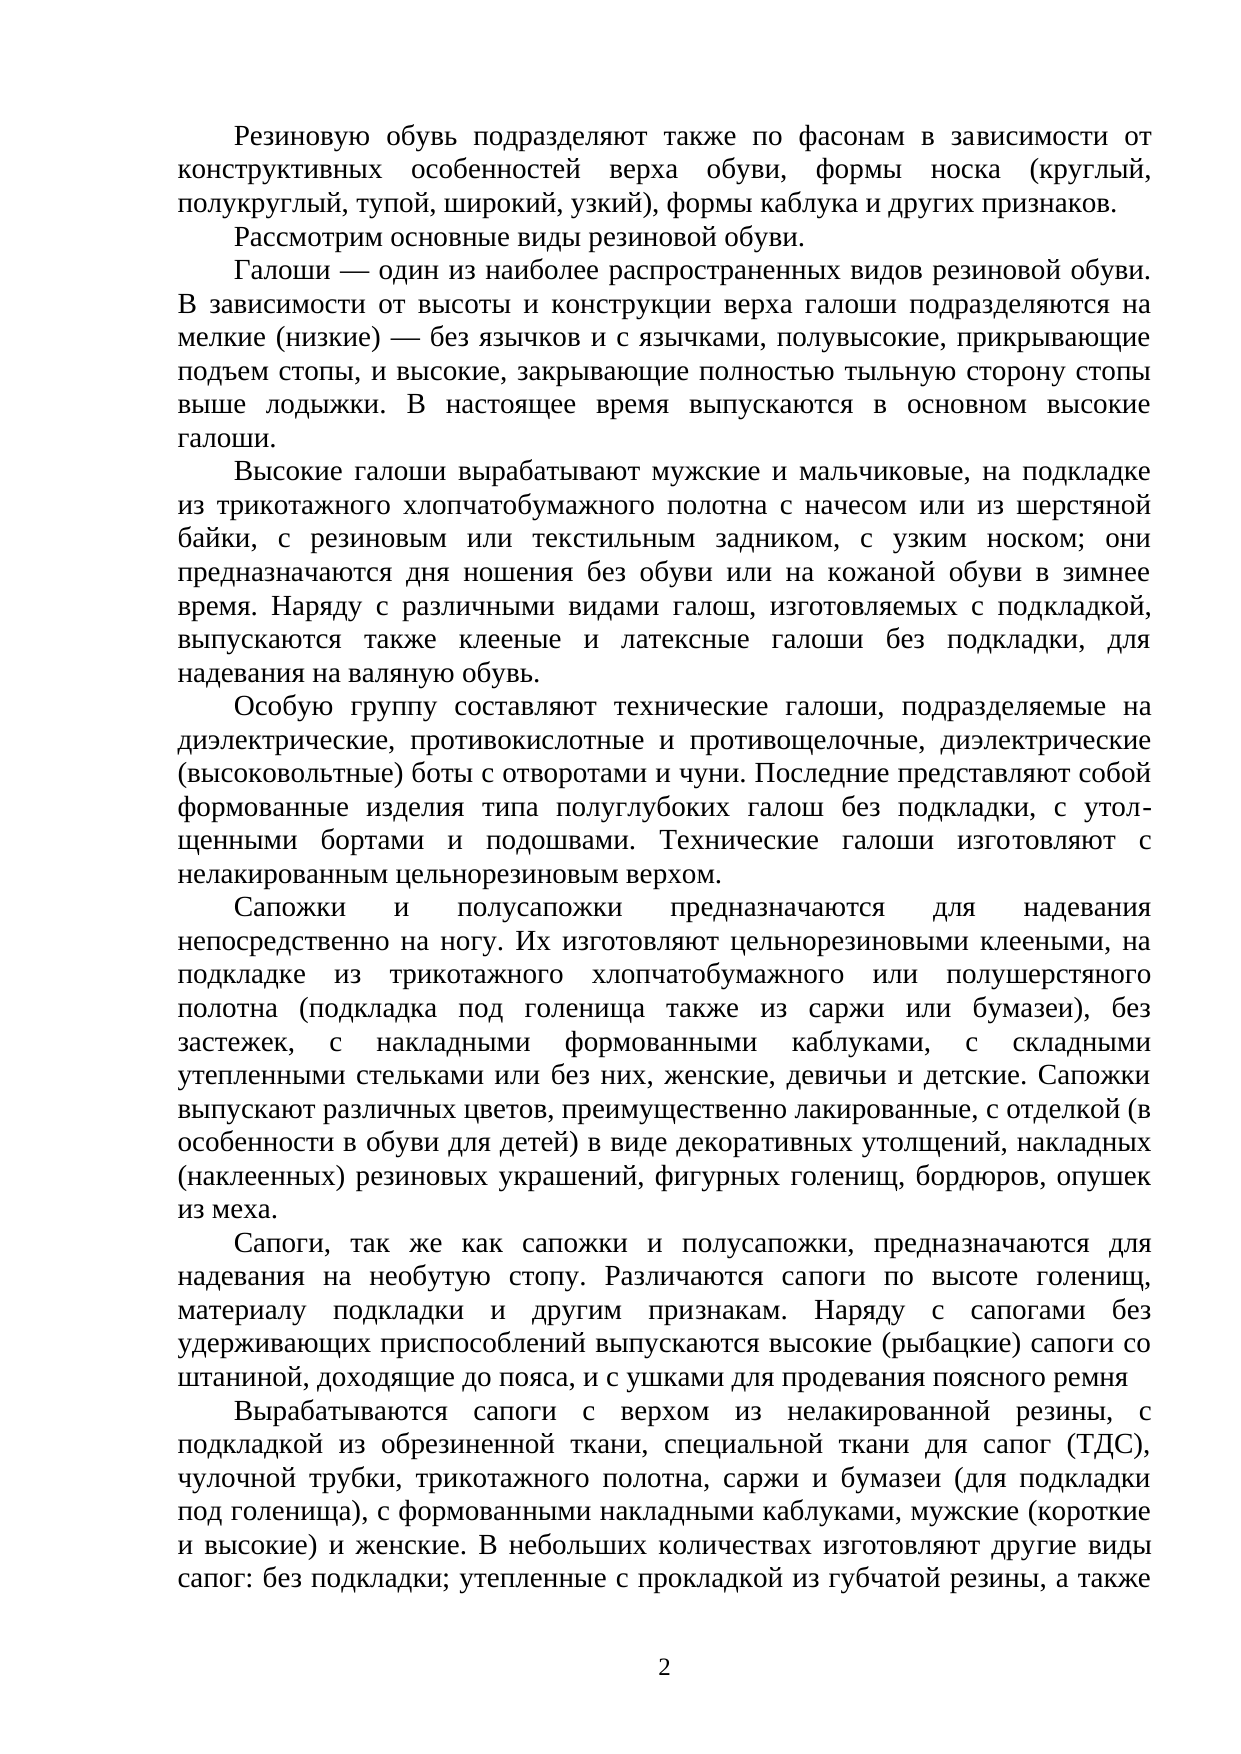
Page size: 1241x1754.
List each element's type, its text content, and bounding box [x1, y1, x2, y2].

text Особую группу составляют технические галоши, подразделяемые на диэлектрические, противокислотные и противощелочные, диэлектрические (высоковольтные) боты с отворотами и чуни. Последние представляют собой формованные изделия типа полуглубоких галош без подкладки, с утолщенными бортами и подошвами. Технические галоши изготовляют с нелакированным цельнорезиновым верхом. [177, 688, 1152, 889]
text Сапожки и полусапожки предназначаются для надевания непосредственно на ногу. Их изготовляют цельнорезиновыми клееными, на подкладке из трикотажного хлопчатобумажного или полушерстяного полотна (подкладка под голенища также из саржи или бумазеи), без застежек, с накладными формованными каблуками, с складными утепленными стельками или без них, женские, девичьи и детские. Сапожки выпускают различных цветов, преимущественно лакированные, с отделкой (в особенности в обуви для детей) в виде декоративных утолщений, накладных (наклеенных) резиновых украшений, фигурных голенищ, бордюров, опушек из меха. [177, 889, 1152, 1225]
text Высокие галоши вырабатывают мужские и мальчиковые, на подкладке из трикотажного хлопчатобумажного полотна с начесом или из шерстяной байки, с резиновым или текстильным задником, с узким носком; они предназначаются дня ношения без обуви или на кожаной обуви в зимнее время. Наряду с различными видами галош, изготовляемых с подкладкой, выпускаются также клееные и латексные галоши без подкладки, для надевания на валяную обувь. [177, 453, 1152, 688]
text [177, 1393, 1152, 1594]
text Галоши — один из наиболее распространенных видов резиновой обуви. В зависимости от высоты и конструкции верха галоши подразделяются на мелкие (низкие) — без язычков и с язычками, полувысокие, прикрывающие подъем стопы, и высокие, закрывающие полностью тыльную сторону стопы выше лодыжки. В настоящее время выпускаются в основном высокие галоши. [177, 252, 1152, 453]
text Резиновую обувь подразделяют также по фасонам в зависимости от конструктивных особенностей верха обуви, формы носка (круглый, полукруглый, тупой, широкий, узкий), формы каблука и других признаков. [177, 118, 1152, 219]
text Сапоги, так же как сапожки и полусапожки, предназначаются для надевания на необутую стопу. Различаются сапоги по высоте голенищ, материалу подкладки и другим признакам. Наряду с сапогами без удерживающих приспособлений выпускаются высокие (рыбацкие) сапоги со штаниной, доходящие до пояса, и с ушками для продевания поясного ремня [177, 1225, 1152, 1393]
text Рассмотрим основные виды резиновой обуви. [177, 219, 1152, 252]
